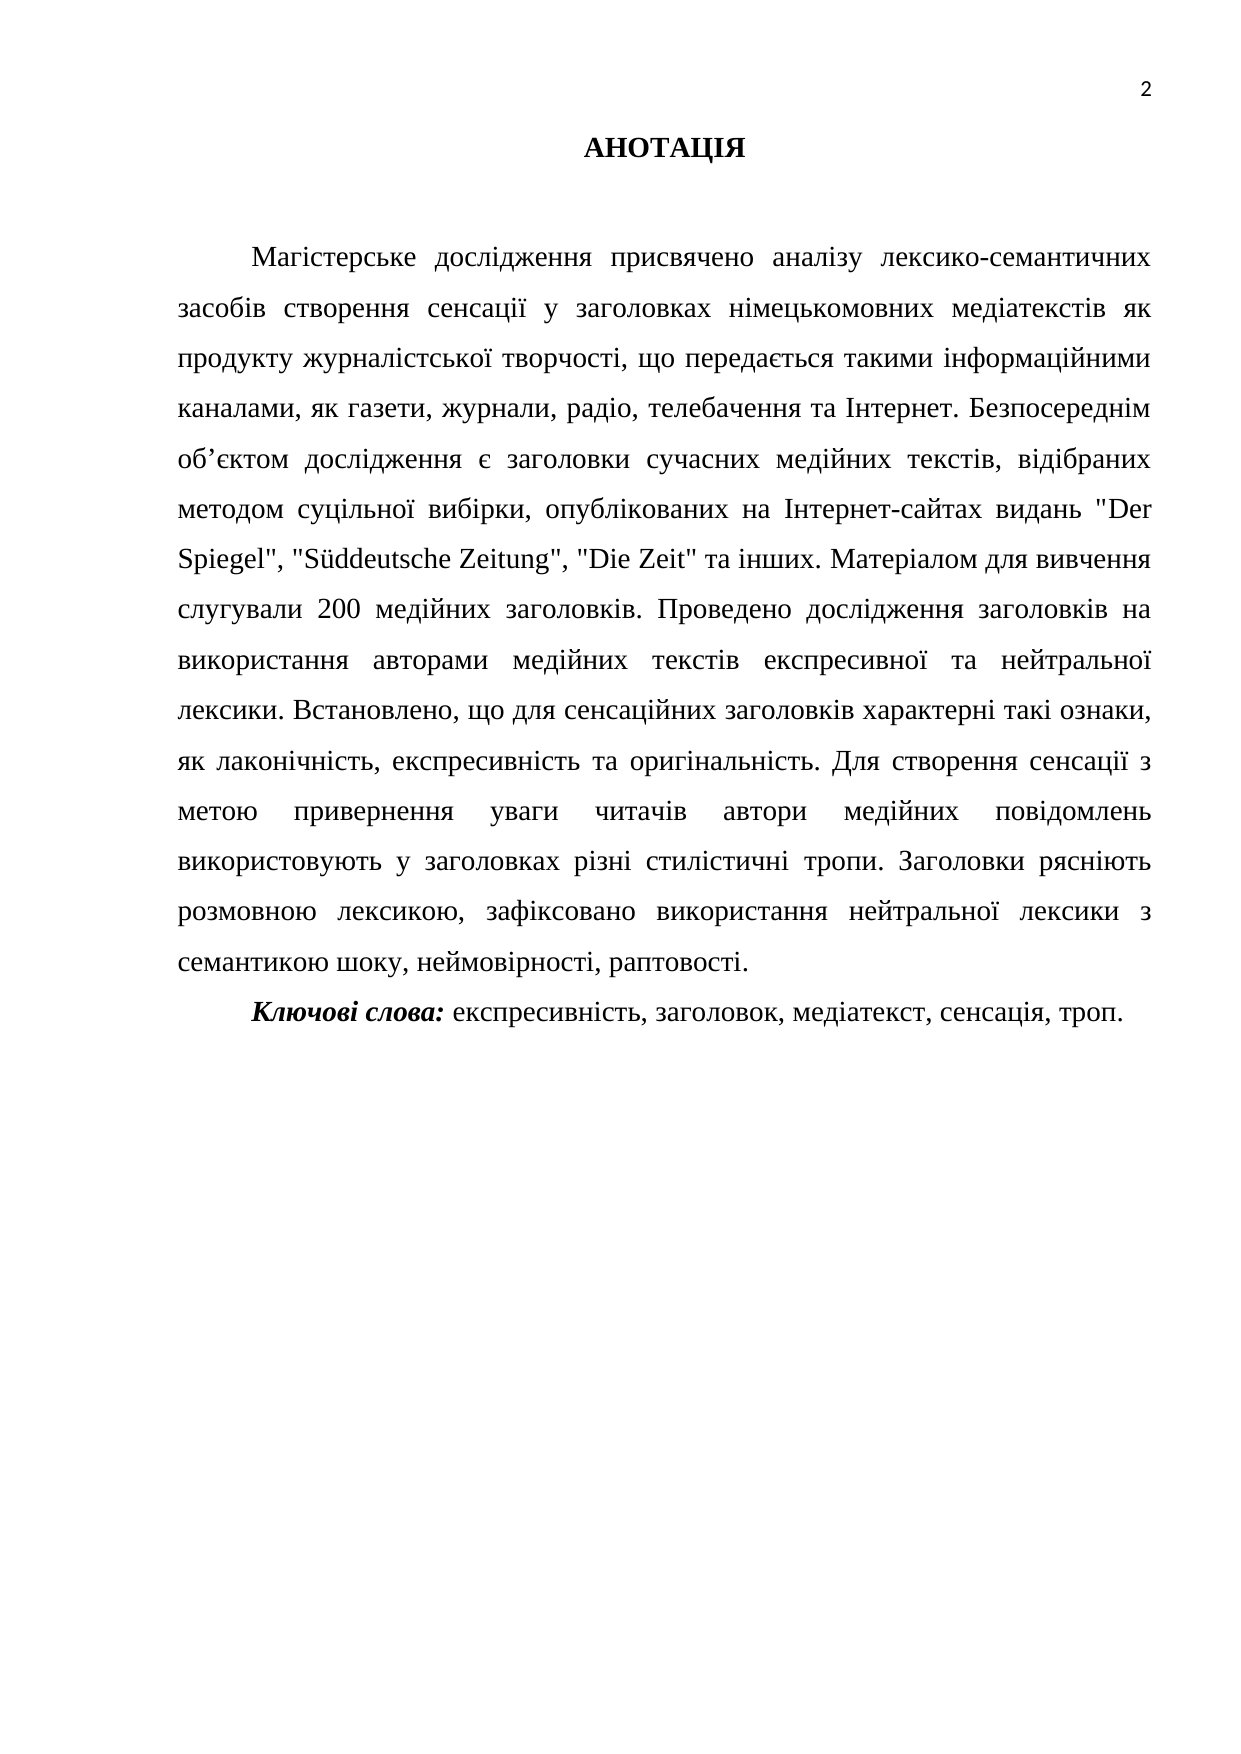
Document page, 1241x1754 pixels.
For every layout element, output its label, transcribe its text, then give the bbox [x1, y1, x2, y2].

text АНОТАЦІЯ [177, 130, 1152, 163]
text Магістерське дослідження присвячено аналізу лексико-семантичних засобів створення сенсації у заголовках німецькомовних медіатекстів як продукту журналістської творчості, що передається такими інформаційними каналами, як газети, журнали, радіо, телебачення та Інтернет. Безпосереднім об’єктом дослідження є заголовки сучасних медійних текстів, відібраних методом суцільної вибірки, опублікованих на Інтернет-сайтах видань "Der Spiegel", "Süddeutsche Zeitung", "Die Zeit" та інших. Матеріалом для вивчення слугували 200 медійних заголовків. Проведено дослідження заголовків на використання авторами медійних текстів експресивної та нейтральної лексики. Встановлено, що для сенсаційних заголовків характерні такі ознаки, як лаконічність, експресивність та оригінальність. Для створення сенсації з метою привернення уваги читачів автори медійних повідомлень використовують у заголовках різні стилістичні тропи. Заголовки рясніють розмовною лексикою, зафіксовано використання нейтральної лексики з семантикою шоку, неймовірності, раптовості. [177, 239, 1152, 977]
text Ключові слова: експресивність, заголовок, медіатекст, сенсація, троп. [177, 994, 1152, 1028]
